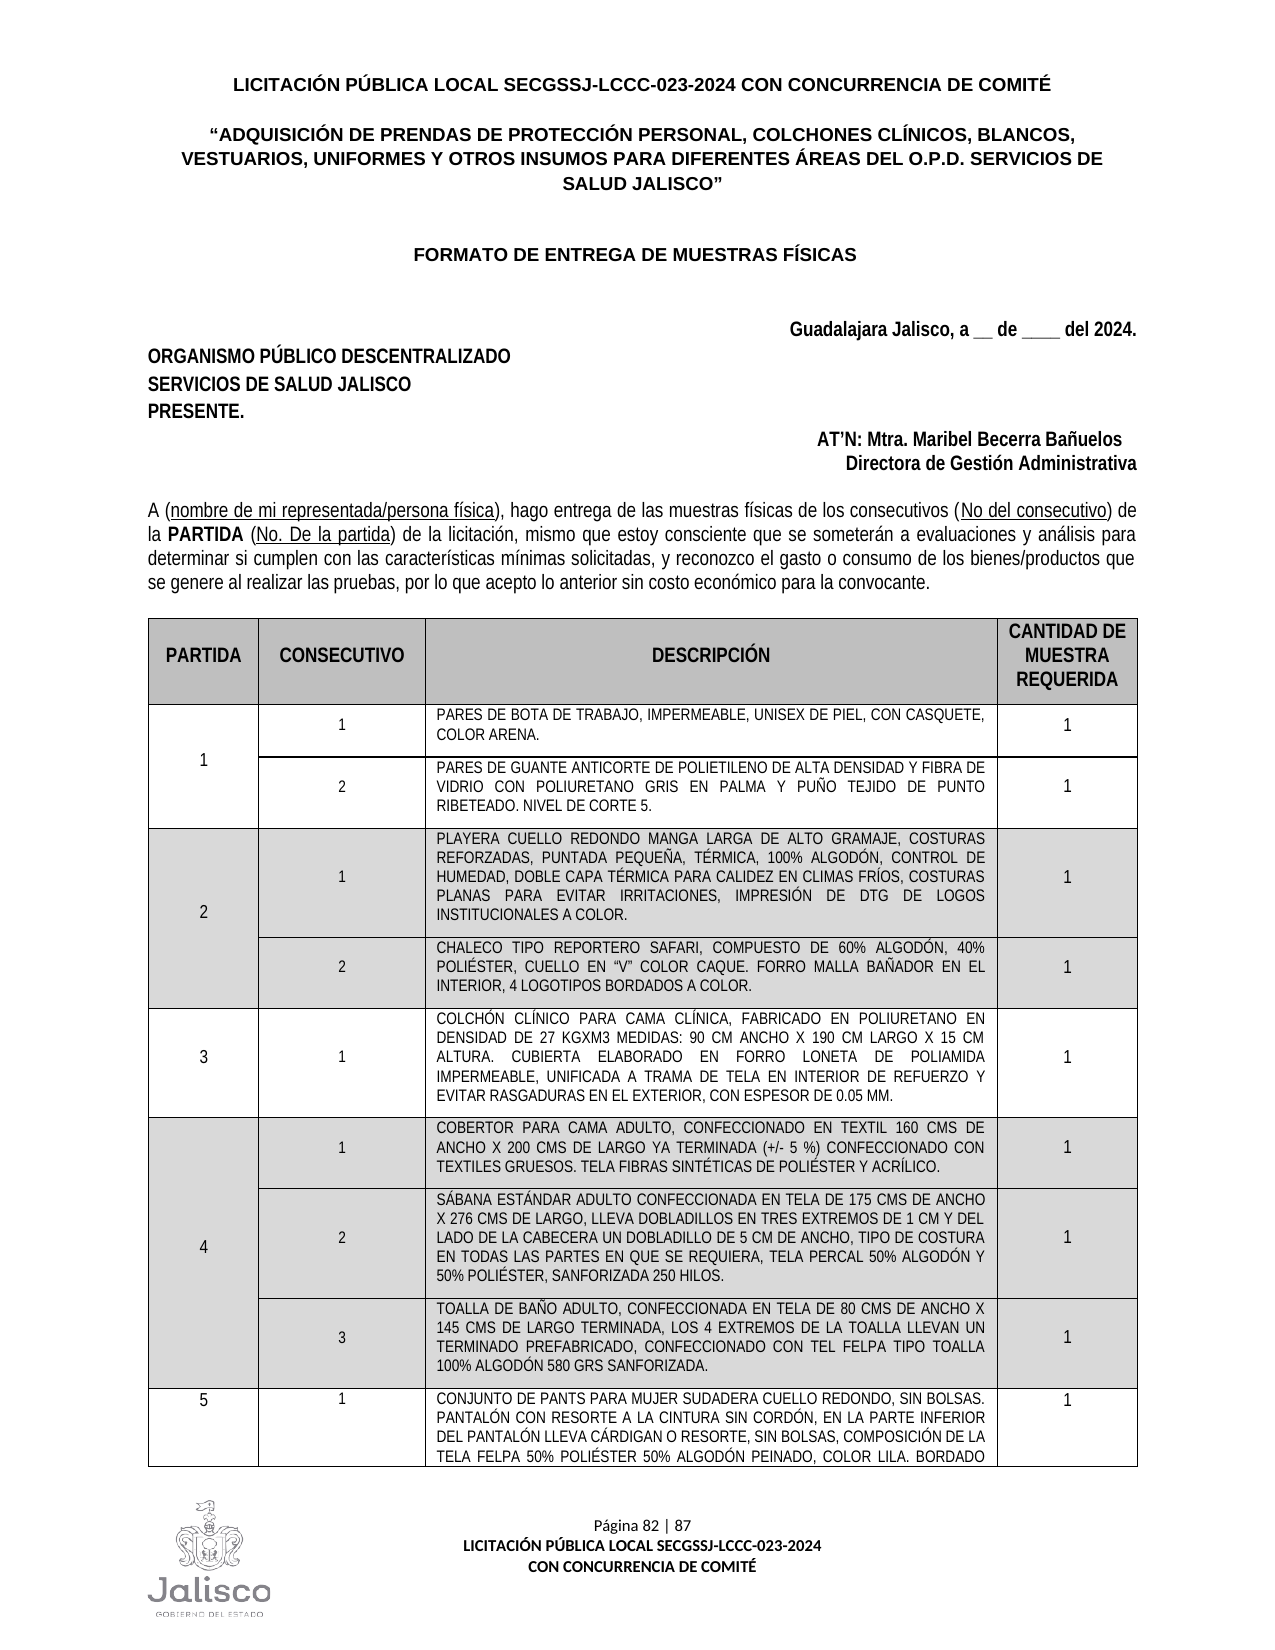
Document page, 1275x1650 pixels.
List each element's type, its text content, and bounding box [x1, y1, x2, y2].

table_cell 1 [259, 705, 425, 756]
table_cell 1 [998, 938, 1137, 1008]
text Guadalajara Jalisco, a __ de ____ del 2024. [148, 317, 1137, 341]
table_cell 2 [149, 829, 258, 1008]
text FORMATO DE ENTREGA DE MUESTRAS FÍSICAS [148, 243, 1122, 265]
table_cell PARES DE GUANTE ANTICORTE DE POLIETILENO DE ALTA DENSIDAD Y FIBRA DE VIDRIO CON POLIURETANO GRIS EN PALMA Y PUÑO TEJIDO DE PUNTO RIBETEADO. NIVEL DE CORTE 5. [426, 758, 997, 827]
table_cell 1 [259, 1389, 425, 1466]
table_cell 1 [998, 705, 1137, 756]
table_cell 1 [998, 1118, 1137, 1188]
text A (nombre de mi representada/persona física), hago entrega de las muestras físicas de los consecutivos (No del consecutivo) de la PARTIDA (No. De la partida) de la licitación, mismo que estoy consciente que se someterán a evaluaciones y análisis para determinar si cumplen con las características mínimas solicitadas, y reconozco el gasto o consumo de los bienes/productos que se genere al realizar las pruebas, por lo que acepto lo anterior sin costo económico para la convocante. [148, 498, 1137, 594]
table_cell CHALECO TIPO REPORTERO SAFARI, COMPUESTO DE 60% ALGODÓN, 40% POLIÉSTER, CUELLO EN “V” COLOR CAQUE. FORRO MALLA BAÑADOR EN EL INTERIOR, 4 LOGOTIPOS BORDADOS A COLOR. [426, 938, 997, 1008]
table_cell SÁBANA ESTÁNDAR ADULTO CONFECCIONADA EN TELA DE 175 CMS DE ANCHO X 276 CMS DE LARGO, LLEVA DOBLADILLOS EN TRES EXTREMOS DE 1 CM Y DEL LADO DE LA CABECERA UN DOBLADILLO DE 5 CM DE ANCHO, TIPO DE COSTURA EN TODAS LAS PARTES EN QUE SE REQUIERA, TELA PERCAL 50% ALGODÓN Y 50% POLIÉSTER, SANFORIZADA 250 HILOS. [426, 1189, 997, 1298]
table_cell 1 [259, 829, 425, 937]
table_cell 1 [998, 829, 1137, 937]
table_cell COLCHÓN CLÍNICO PARA CAMA CLÍNICA, FABRICADO EN POLIURETANO EN DENSIDAD DE 27 KGXM3 MEDIDAS: 90 CM ANCHO X 190 CM LARGO X 15 CM ALTURA. CUBIERTA ELABORADO EN FORRO LONETA DE POLIAMIDA IMPERMEABLE, UNIFICADA A TRAMA DE TELA EN INTERIOR DE REFUERZO Y EVITAR RASGADURAS EN EL EXTERIOR, CON ESPESOR DE 0.05 MM. [426, 1009, 997, 1117]
table_cell 2 [259, 758, 425, 827]
table_cell 1 [998, 1299, 1137, 1388]
text SERVICIOS DE SALUD JALISCO [148, 372, 1137, 396]
table_cell 1 [259, 1118, 425, 1188]
table_cell 1 [149, 705, 258, 827]
table_cell 2 [259, 1189, 425, 1298]
text “ADQUISICIÓN DE PRENDAS DE PROTECCIÓN PERSONAL, COLCHONES CLÍNICOS, BLANCOS, VESTUARIOS, UNIFORMES Y OTROS INSUMOS PARA DIFERENTES ÁREAS DEL O.P.D. SERVICIOS DE SALUD JALISCO” [148, 123, 1137, 194]
table_cell 3 [259, 1299, 425, 1388]
table_cell 1 [998, 1009, 1137, 1117]
table_header CONSECUTIVO [259, 619, 425, 704]
table_header CANTIDAD DE MUESTRA REQUERIDA [998, 619, 1137, 704]
table_cell 1 [998, 1389, 1137, 1466]
table_cell PARES DE BOTA DE TRABAJO, IMPERMEABLE, UNISEX DE PIEL, CON CASQUETE, COLOR ARENA. [426, 705, 997, 756]
table_cell TOALLA DE BAÑO ADULTO, CONFECCIONADA EN TELA DE 80 CMS DE ANCHO X 145 CMS DE LARGO TERMINADA, LOS 4 EXTREMOS DE LA TOALLA LLEVAN UN TERMINADO PREFABRICADO, CONFECCIONADO CON TEL FELPA TIPO TOALLA 100% ALGODÓN 580 GRS SANFORIZADA. [426, 1299, 997, 1388]
text PRESENTE. [148, 399, 1137, 423]
table_cell 3 [149, 1009, 258, 1117]
table_header PARTIDA [149, 619, 258, 704]
table_cell COBERTOR PARA CAMA ADULTO, CONFECCIONADO EN TEXTIL 160 CMS DE ANCHO X 200 CMS DE LARGO YA TERMINADA (+/- 5 %) CONFECCIONADO CON TEXTILES GRUESOS. TELA FIBRAS SINTÉTICAS DE POLIÉSTER Y ACRÍLICO. [426, 1118, 997, 1188]
table_cell PLAYERA CUELLO REDONDO MANGA LARGA DE ALTO GRAMAJE, COSTURAS REFORZADAS, PUNTADA PEQUEÑA, TÉRMICA, 100% ALGODÓN, CONTROL DE HUMEDAD, DOBLE CAPA TÉRMICA PARA CALIDEZ EN CLIMAS FRÍOS, COSTURAS PLANAS PARA EVITAR IRRITACIONES, IMPRESIÓN DE DTG DE LOGOS INSTITUCIONALES A COLOR. [426, 829, 997, 937]
text LICITACIÓN PÚBLICA LOCAL SECGSSJ-LCCC-023-2024 CON CONCURRENCIA DE COMITÉ [148, 74, 1137, 95]
table_cell 1 [998, 758, 1137, 827]
table_cell 1 [259, 1009, 425, 1117]
table_cell 2 [259, 938, 425, 1008]
text Directora de Gestión Administrativa [148, 451, 1137, 474]
table_cell 5 [149, 1389, 258, 1466]
picture [147, 1500, 271, 1617]
table_header DESCRIPCIÓN [426, 619, 997, 704]
text AT’N: Mtra. Maribel Becerra Bañuelos [148, 427, 1122, 451]
text ORGANISMO PÚBLICO DESCENTRALIZADO [148, 344, 1137, 368]
table_cell 4 [149, 1118, 258, 1388]
table_cell 1 [998, 1189, 1137, 1298]
